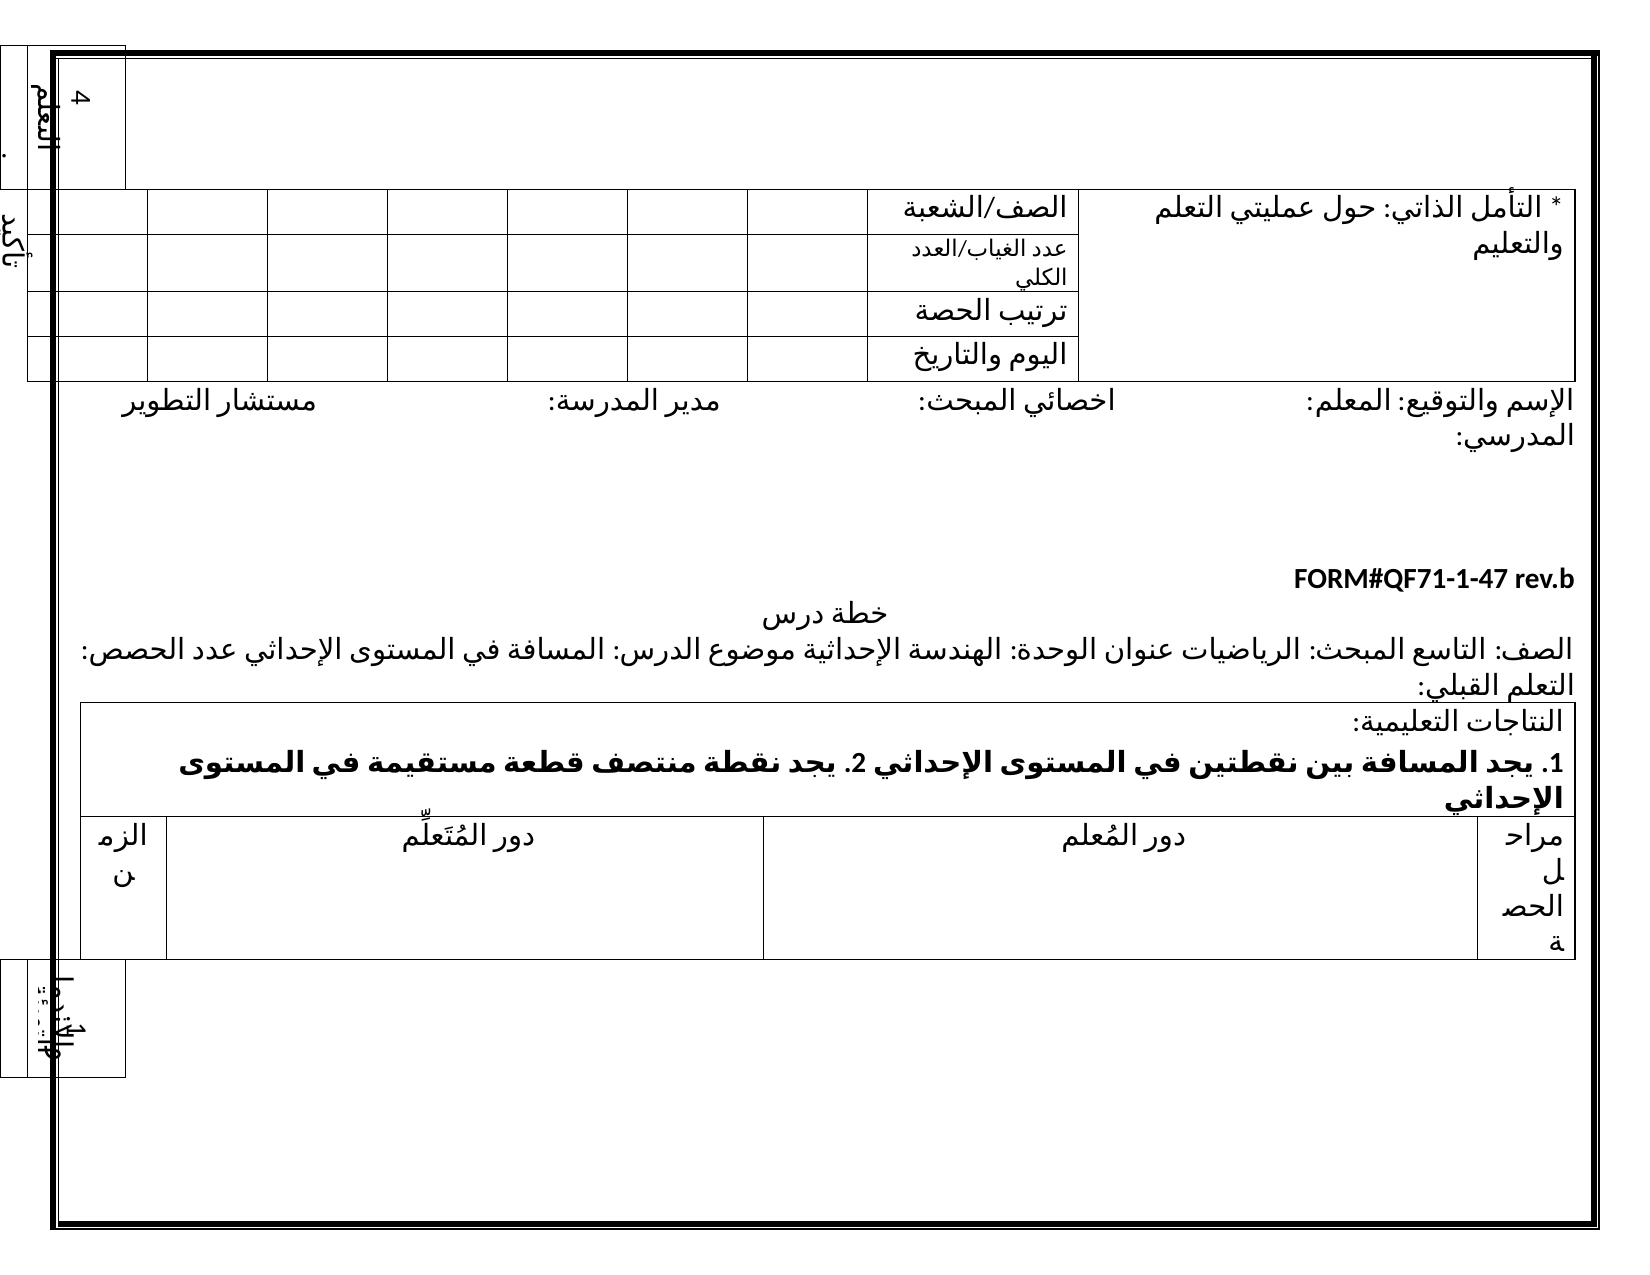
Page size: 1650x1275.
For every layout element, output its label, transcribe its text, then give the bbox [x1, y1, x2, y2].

text الصف: التاسع المبحث: الرياضيات عنوان الوحدة: الهندسة الإحداثية موضوع الدرس: المسافة في المستوى الإحداثي عدد الحصص: [75, 631, 1575, 667]
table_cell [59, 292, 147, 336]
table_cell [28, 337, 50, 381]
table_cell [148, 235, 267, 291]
text الإسم والتوقيع: المعلم: اخصائي المبحث: مدير المدرسة: مستشار التطوير المدرسي: [75, 382, 1575, 453]
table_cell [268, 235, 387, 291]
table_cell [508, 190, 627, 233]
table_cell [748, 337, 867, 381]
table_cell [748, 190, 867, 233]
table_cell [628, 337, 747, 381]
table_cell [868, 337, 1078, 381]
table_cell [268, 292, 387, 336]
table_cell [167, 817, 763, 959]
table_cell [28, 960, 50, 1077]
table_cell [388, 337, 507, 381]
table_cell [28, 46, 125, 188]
text خطة درس [75, 595, 1575, 631]
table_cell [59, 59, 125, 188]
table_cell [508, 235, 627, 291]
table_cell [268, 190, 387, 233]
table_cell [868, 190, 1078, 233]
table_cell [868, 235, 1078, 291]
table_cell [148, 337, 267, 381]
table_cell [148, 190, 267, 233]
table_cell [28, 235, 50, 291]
text التعلم القبلي: [75, 667, 1575, 702]
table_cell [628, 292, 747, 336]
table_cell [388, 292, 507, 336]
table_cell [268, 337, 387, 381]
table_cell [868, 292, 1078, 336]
text FORM#QF71-1-47 rev.b [75, 560, 1575, 595]
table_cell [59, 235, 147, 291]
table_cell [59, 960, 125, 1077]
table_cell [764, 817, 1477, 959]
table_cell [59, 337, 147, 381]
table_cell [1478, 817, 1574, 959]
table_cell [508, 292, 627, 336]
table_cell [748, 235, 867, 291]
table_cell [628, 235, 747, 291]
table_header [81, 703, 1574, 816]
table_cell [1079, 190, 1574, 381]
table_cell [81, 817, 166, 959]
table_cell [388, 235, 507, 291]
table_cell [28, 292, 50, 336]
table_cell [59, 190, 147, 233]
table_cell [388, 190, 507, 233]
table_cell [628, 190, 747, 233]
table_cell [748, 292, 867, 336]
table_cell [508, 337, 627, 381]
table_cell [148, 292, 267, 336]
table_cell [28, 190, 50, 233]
